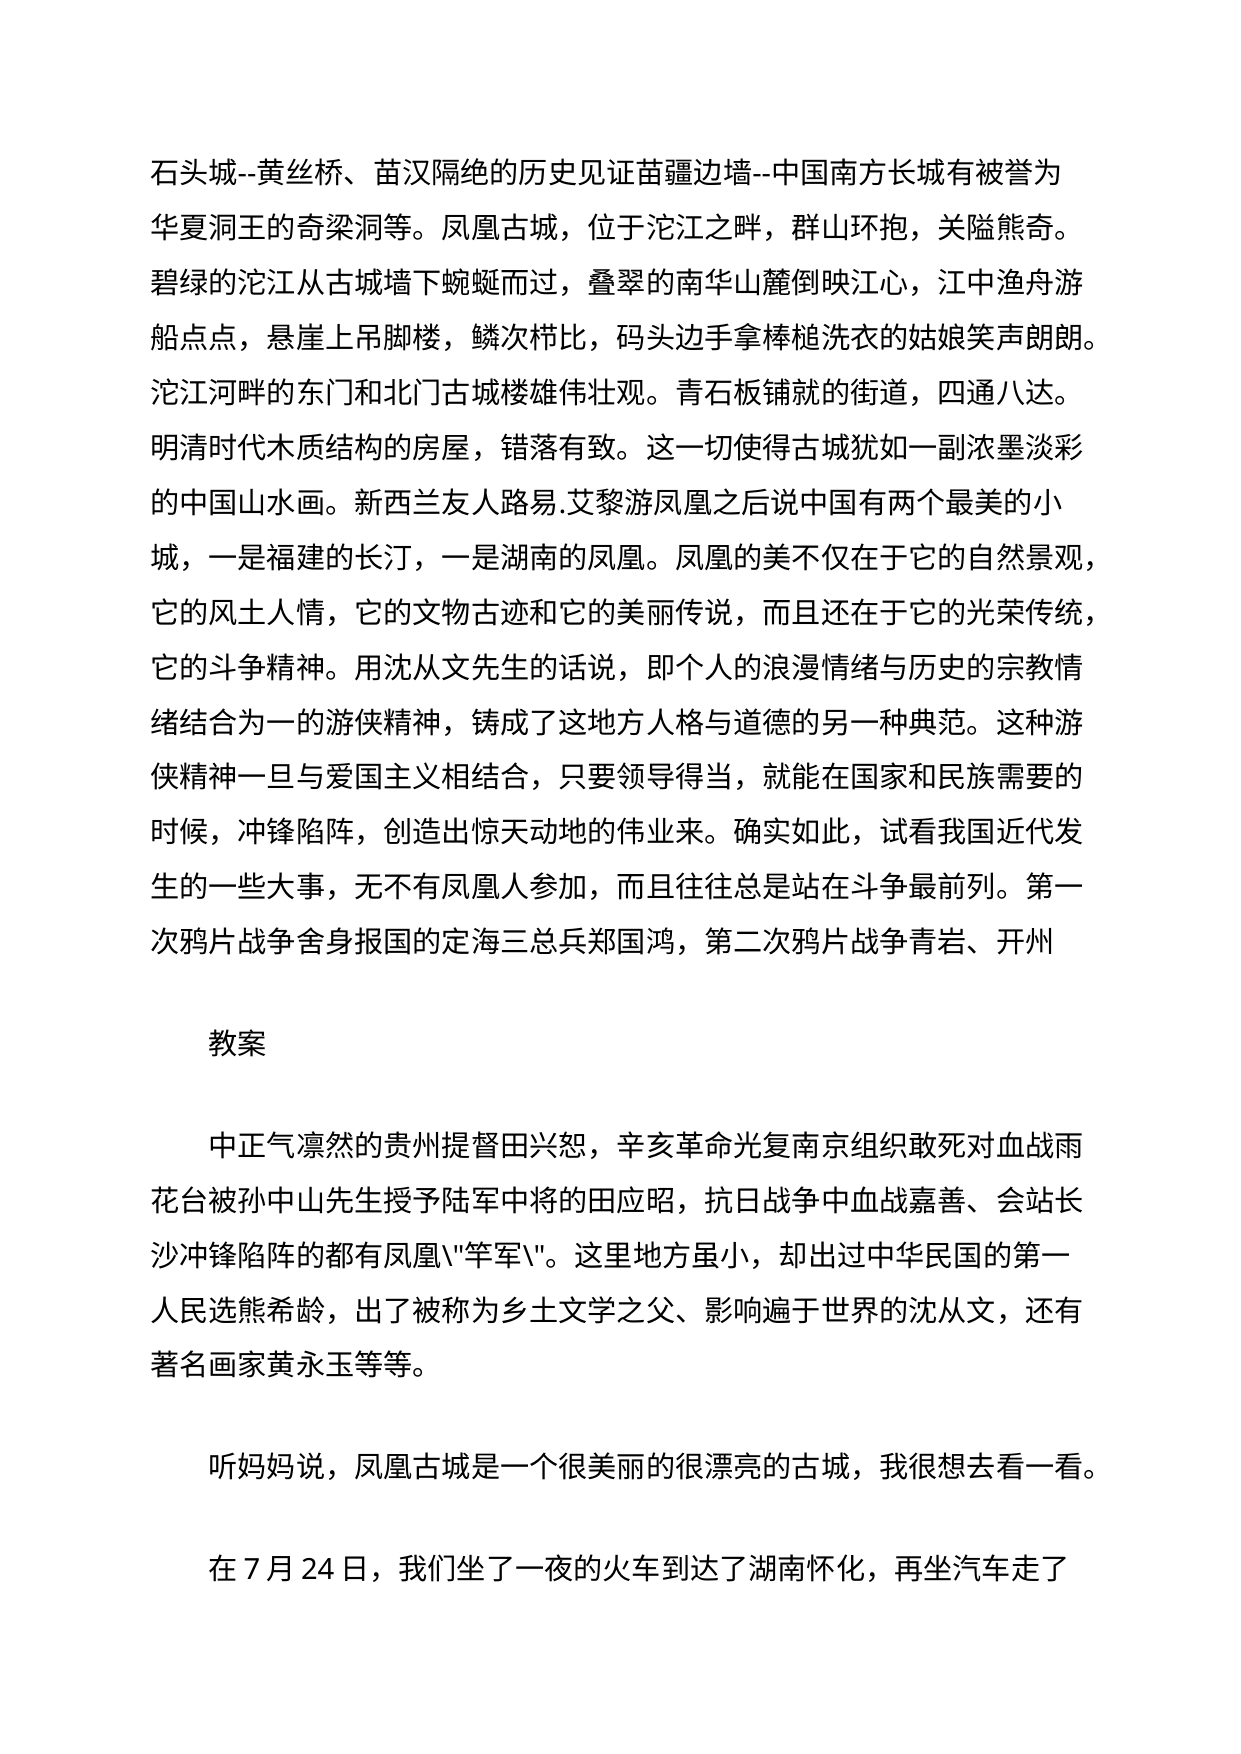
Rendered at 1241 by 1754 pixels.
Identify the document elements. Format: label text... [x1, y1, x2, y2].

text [150, 1546, 1090, 1588]
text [150, 150, 1090, 961]
text 中正气凛然的贵州提督田兴恕，辛亥革命光复南京组织敢死对血战雨花台被孙中山先生授予陆军中将的田应昭，抗日战争中血战嘉善、会站长沙冲锋陷阵的都有凤凰\"竿军\"。这里地方虽小，却出过中华民国的第一人民选熊希龄，出了被称为乡土文学之父、影响遍于世界的沈从文，还有著名画家黄永玉等等。 [150, 1122, 1090, 1384]
text 听妈妈说，凤凰古城是一个很美丽的很漂亮的古城，我很想去看一看。 [150, 1444, 1090, 1486]
text 教案 [150, 1021, 1090, 1063]
